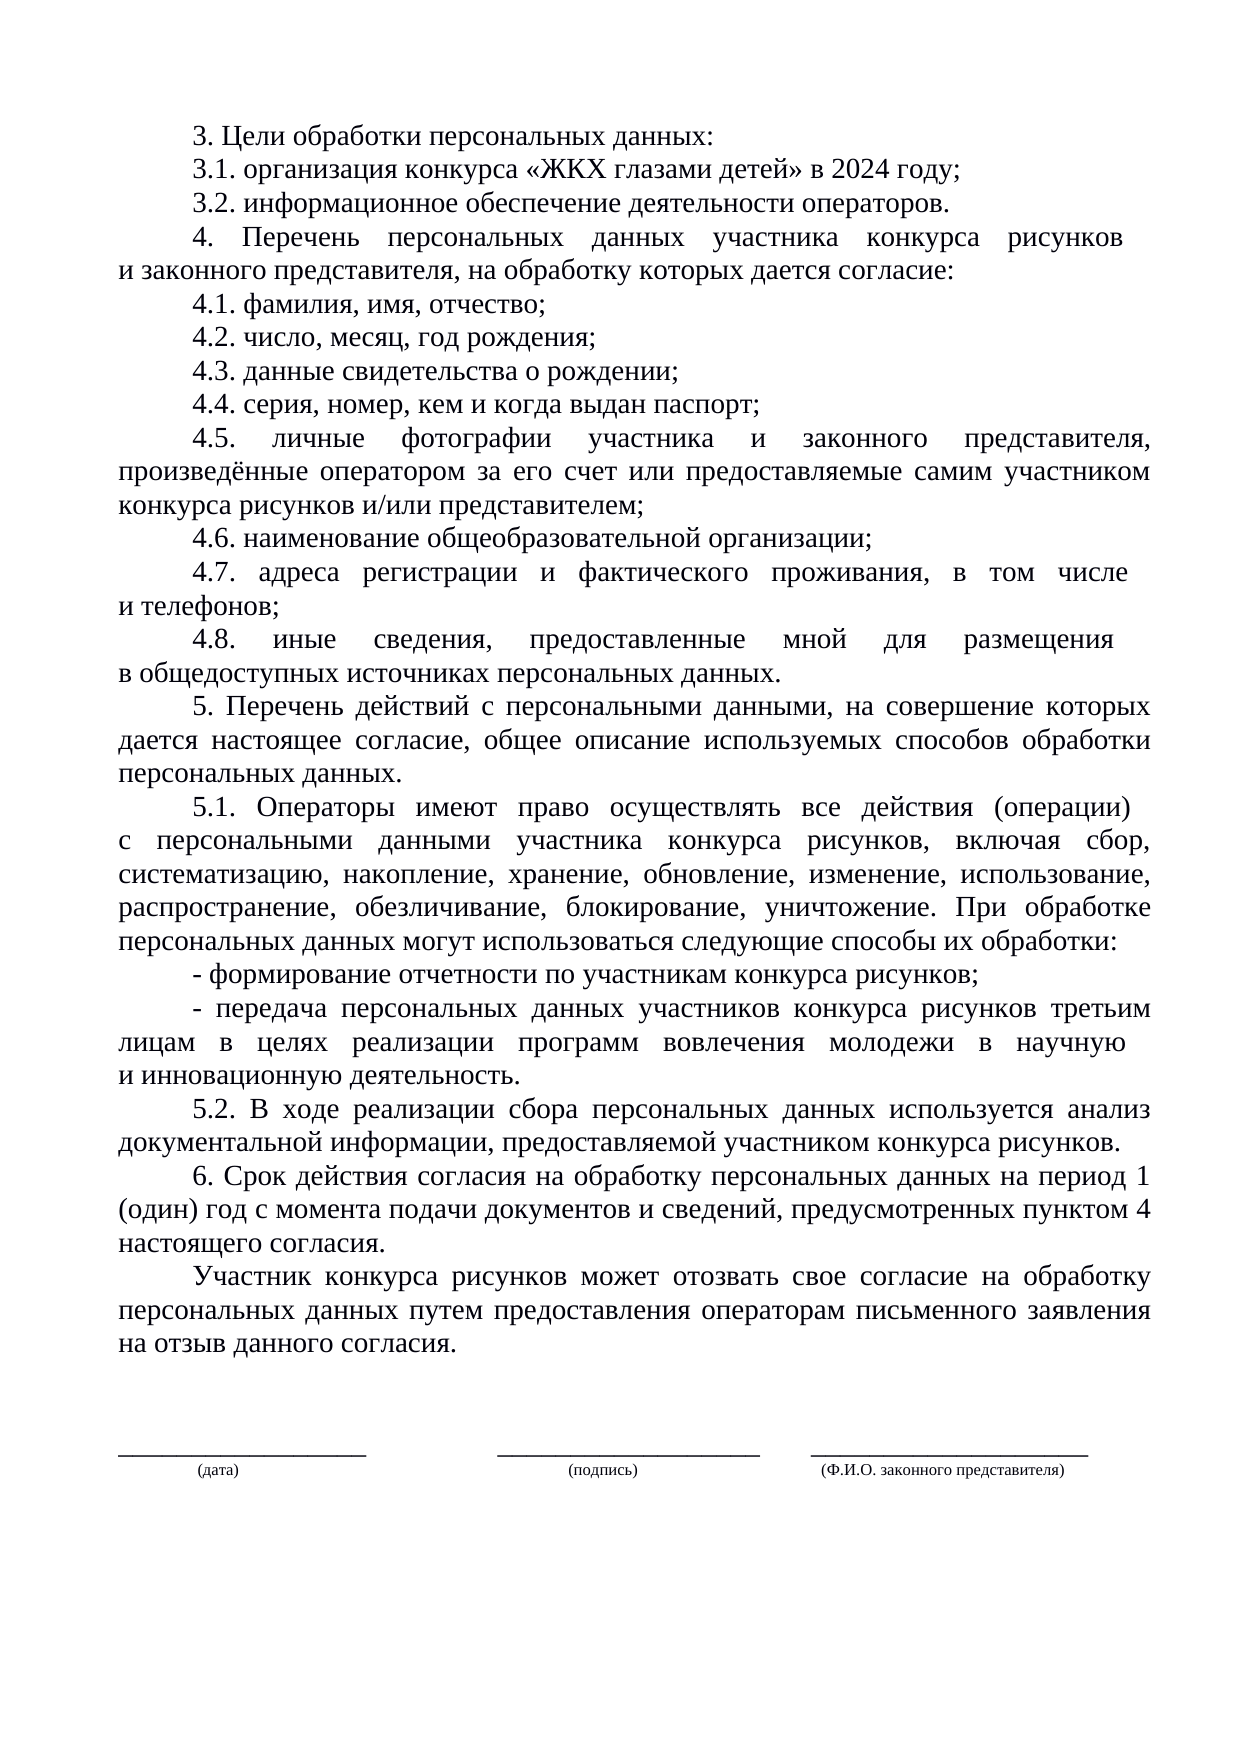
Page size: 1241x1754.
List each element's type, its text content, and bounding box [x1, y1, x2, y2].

text 4.8. иные сведения, предоставленные мной для размещения в общедоступных источниках персональных данных. [118, 621, 1152, 688]
text 4.5. личные фотографии участника и законного представителя, произведённые оператором за его счет или предоставляемые самим участником конкурса рисунков и/или представителем; [118, 420, 1152, 521]
text 3.1. организация конкурса «ЖКХ глазами детей» в 2024 году; [118, 152, 1152, 185]
text 3. Цели обработки персональных данных: [118, 118, 1152, 152]
text 6. Срок действия согласия на обработку персональных данных на период 1 (один) год с момента подачи документов и сведений, предусмотренных пунктом 4 настоящего согласия. [118, 1158, 1152, 1258]
text (дата) (подпись) (Ф.И.О. законного представителя) [118, 1460, 1152, 1479]
text - передача персональных данных участников конкурса рисунков третьим лицам в целях реализации программ вовлечения молодежи в научную и инновационную деятельность. [118, 990, 1152, 1091]
text 4. Перечень персональных данных участника конкурса рисунков и законного представителя, на обработку которых дается согласие: [118, 219, 1152, 286]
text - формирование отчетности по участникам конкурса рисунков; [118, 957, 1152, 990]
text 4.2. число, месяц, год рождения; [118, 319, 1152, 353]
text 4.1. фамилия, имя, отчество; [118, 286, 1152, 319]
text 4.3. данные свидетельства о рождении; [118, 353, 1152, 386]
text 4.6. наименование общеобразовательной организации; [118, 521, 1152, 554]
text 3.2. информационное обеспечение деятельности операторов. [118, 185, 1152, 219]
text 5.1. Операторы имеют право осуществлять все действия (операции) с персональными данными участника конкурса рисунков, включая сбор, систематизацию, накопление, хранение, обновление, изменение, использование, распространение, обезличивание, блокирование, уничтожение. При обработке персональных данных могут использоваться следующие способы их обработки: [118, 789, 1152, 957]
text _________________ __________________ ___________________ [118, 1426, 1152, 1460]
text 5. Перечень действий с персональными данными, на совершение которых дается настоящее согласие, общее описание используемых способов обработки персональных данных. [118, 688, 1152, 789]
text 4.7. адреса регистрации и фактического проживания, в том числе и телефонов; [118, 554, 1152, 621]
text 5.2. В ходе реализации сбора персональных данных используется анализ документальной информации, предоставляемой участником конкурса рисунков. [118, 1091, 1152, 1158]
text 4.4. серия, номер, кем и когда выдан паспорт; [118, 386, 1152, 420]
text Участник конкурса рисунков может отозвать свое согласие на обработку персональных данных путем предоставления операторам письменного заявления на отзыв данного согласия. [118, 1258, 1152, 1359]
